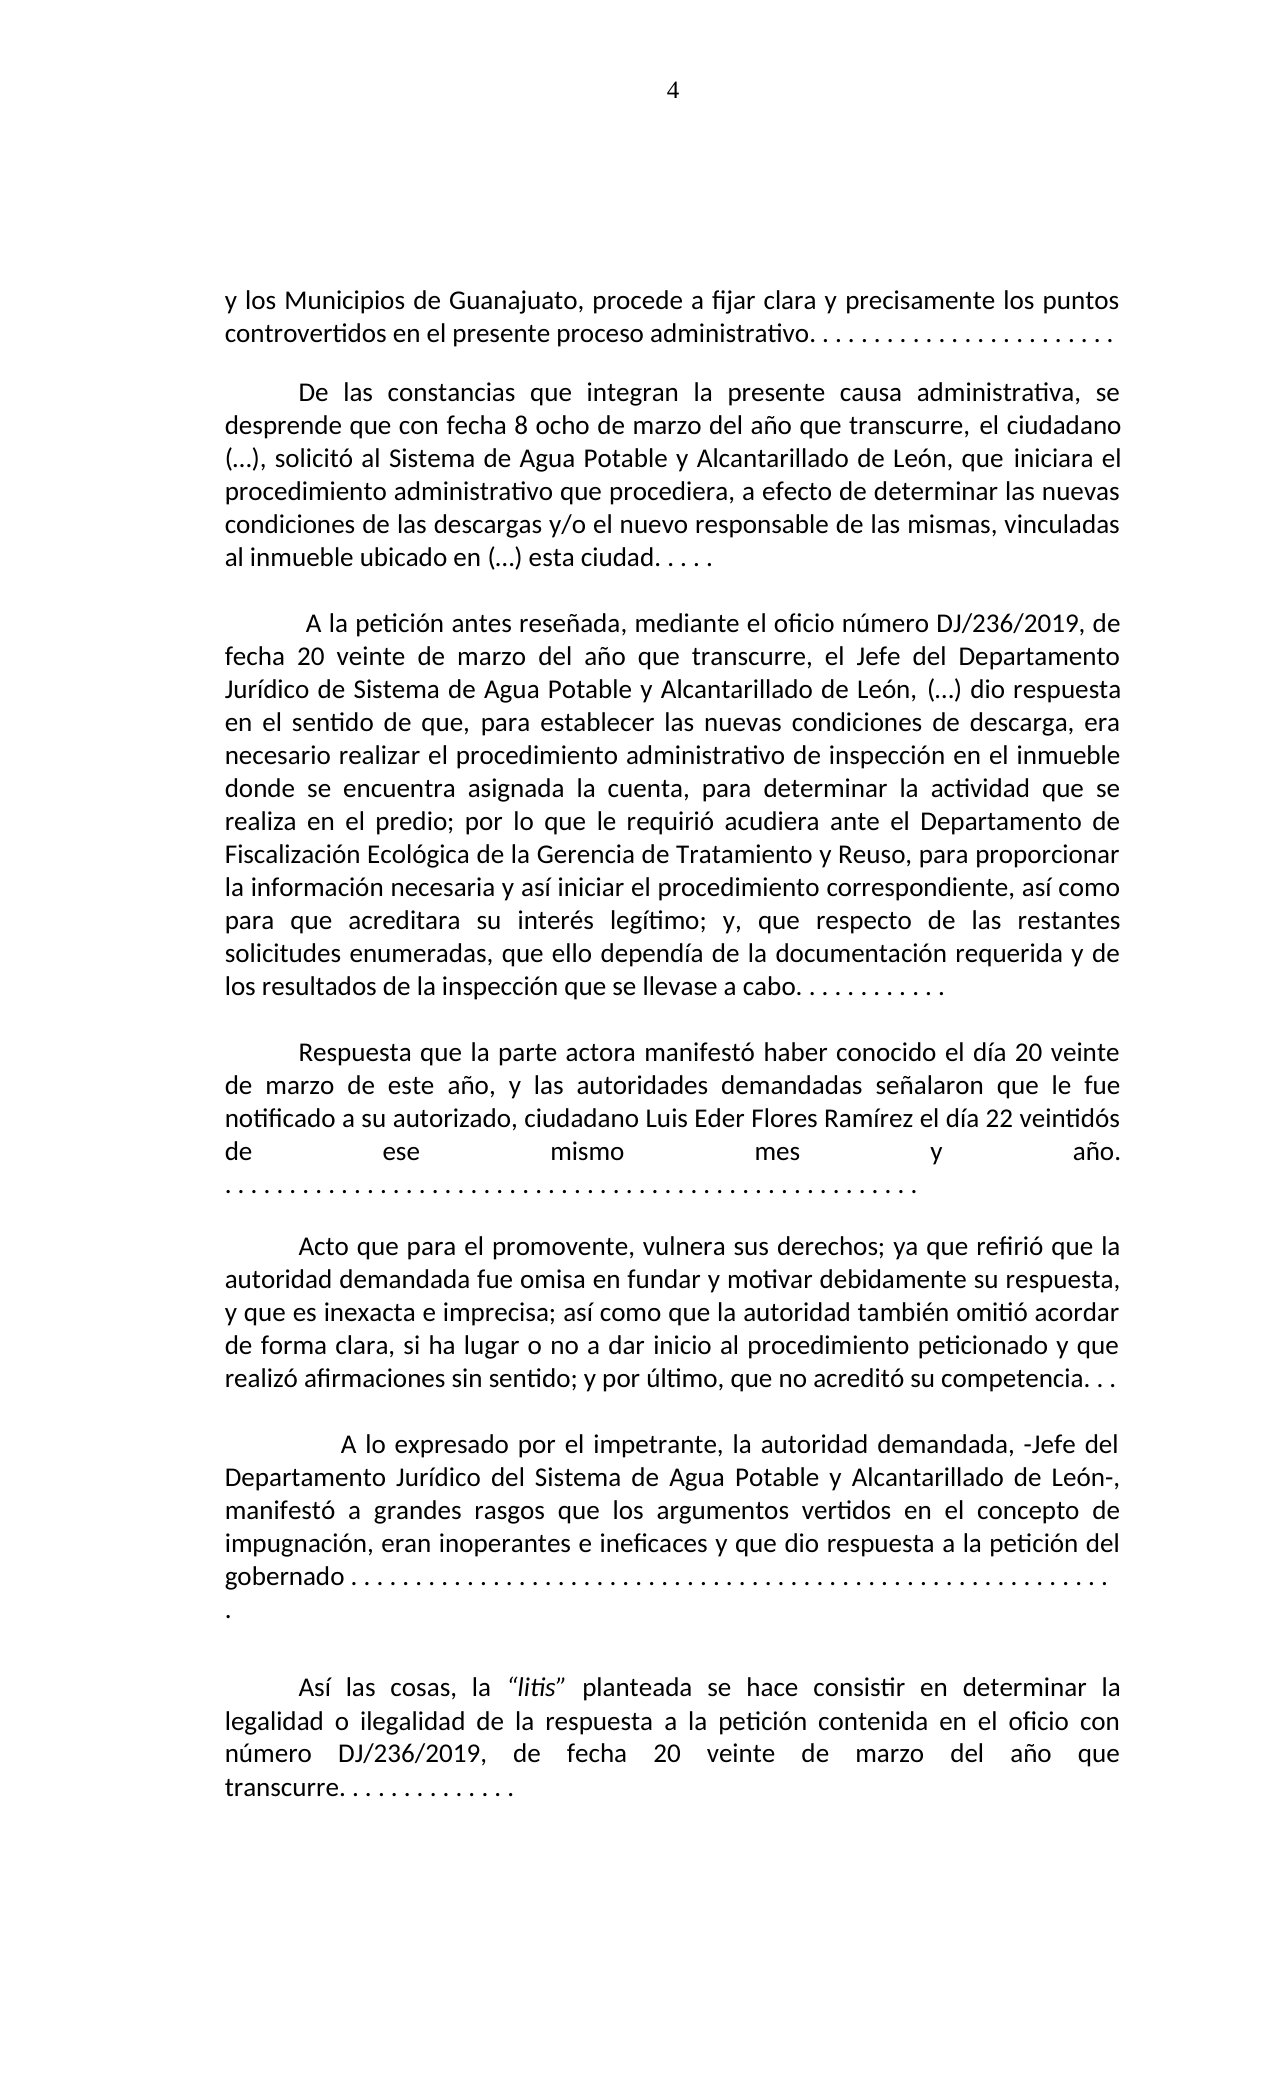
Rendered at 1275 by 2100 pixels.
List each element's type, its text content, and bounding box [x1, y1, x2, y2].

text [224, 283, 1121, 349]
text Acto que para el promovente, vulnera sus derechos; ya que refirió que la autoridad demandada fue omisa en fundar y motivar debidamente su respuesta, y que es inexacta e imprecisa; así como que la autoridad también omitió acordar de forma clara, si ha lugar o no a dar inicio al procedimiento peticionado y que realizó afirmaciones sin sentido; y por último, que no acreditó su competencia. . . [224, 1229, 1121, 1394]
text Así las cosas, la “litis” planteada se hace consistir en determinar la legalidad o ilegalidad de la respuesta a la petición contenida en el oficio con número DJ/236/2019, de fecha 20 veinte de marzo del año que transcurre. . . . . . . . . . . . . . [224, 1671, 1121, 1803]
text A la petición antes reseñada, mediante el oficio número DJ/236/2019, de fecha 20 veinte de marzo del año que transcurre, el Jefe del Departamento Jurídico de Sistema de Agua Potable y Alcantarillado de León, (…) dio respuesta en el sentido de que, para establecer las nuevas condiciones de descarga, era necesario realizar el procedimiento administrativo de inspección en el inmueble donde se encuentra asignada la cuenta, para determinar la actividad que se realiza en el predio; por lo que le requirió acudiera ante el Departamento de Fiscalización Ecológica de la Gerencia de Tratamiento y Reuso, para proporcionar la información necesaria y así iniciar el procedimiento correspondiente, así como para que acreditara su interés legítimo; y, que respecto de las restantes solicitudes enumeradas, que ello dependía de la documentación requerida y de los resultados de la inspección que se llevase a cabo. . . . . . . . . . . . [224, 606, 1121, 1002]
text Respuesta que la parte actora manifestó haber conocido el día 20 veinte de marzo de este año, y las autoridades demandadas señalaron que le fue notificado a su autorizado, ciudadano Luis Eder Flores Ramírez el día 22 veintidós de ese mismo mes y año. . . . . . . . . . . . . . . . . . . . . . . . . . . . . . . . . . . . . . . . . . . . . . . . . . . . . . . [224, 1035, 1121, 1201]
text A lo expresado por el impetrante, la autoridad demandada, -Jefe del Departamento Jurídico del Sistema de Agua Potable y Alcantarillado de León-, manifestó a grandes rasgos que los argumentos vertidos en el concepto de impugnación, eran inoperantes e ineficaces y que dio respuesta a la petición del gobernado . . . . . . . . . . . . . . . . . . . . . . . . . . . . . . . . . . . . . . . . . . . . . . . . . . . . . . . . . . . . [224, 1427, 1121, 1625]
text De las constancias que integran la presente causa administrativa, se desprende que con fecha 8 ocho de marzo del año que transcurre, el ciudadano (…), solicitó al Sistema de Agua Potable y Alcantarillado de León, que iniciara el procedimiento administrativo que procediera, a efecto de determinar las nuevas condiciones de las descargas y/o el nuevo responsable de las mismas, vinculadas al inmueble ubicado en (…) esta ciudad. . . . . [224, 375, 1121, 573]
